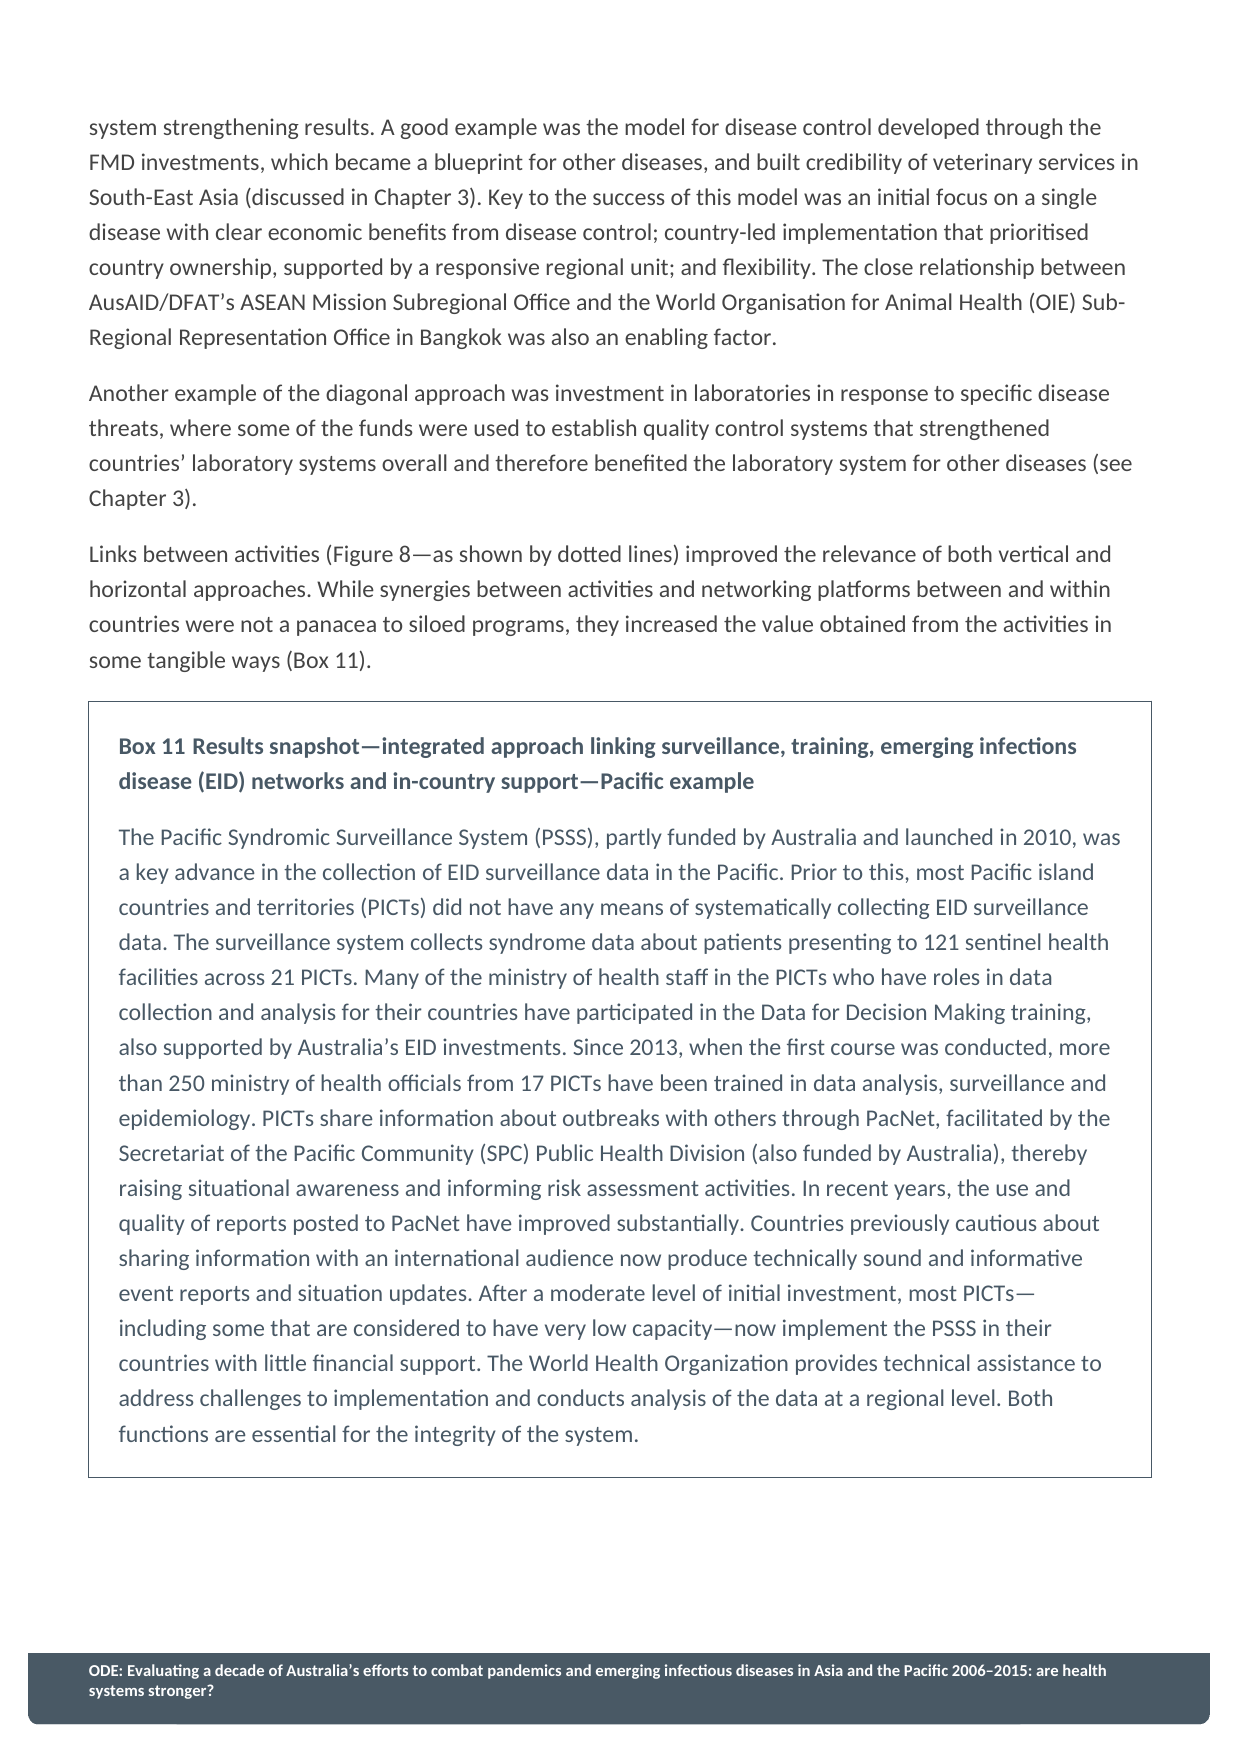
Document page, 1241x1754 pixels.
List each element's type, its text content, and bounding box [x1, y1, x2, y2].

text Another example of the diagonal approach was investment in laboratories in response to specific disease threats, where some of the funds were used to establish quality control systems that strengthened countries’ laboratory systems overall and therefore benefited the laboratory system for other diseases (see Chapter 3). [89, 378, 1152, 513]
picture [0, 1623, 1239, 1754]
text Links between activities (Figure 8—as shown by dotted lines) improved the relevance of both vertical and horizontal approaches. While synergies between activities and networking platforms between and within countries were not a panacea to siloed programs, they increased the value obtained from the activities in some tangible ways (Box 11). [89, 539, 1152, 674]
text The Pacific Syndromic Surveillance System (PSSS), partly funded by Australia and launched in 2010, was a key advance in the collection of EID surveillance data in the Pacific. Prior to this, most Pacific island countries and territories (PICTs) did not have any means of systematically collecting EID surveillance data. The surveillance system collects syndrome data about patients presenting to 121 sentinel health facilities across 21 PICTs. Many of the ministry of health staff in the PICTs who have roles in data collection and analysis for their countries have participated in the Data for Decision Making training, also supported by Australia’s EID investments. Since 2013, when the first course was conducted, more than 250 ministry of health officials from 17 PICTs have been trained in data analysis, surveillance and epidemiology. PICTs share information about outbreaks with others through PacNet, facilitated by the Secretariat of the Pacific Community (SPC) Public Health Division (also funded by Australia), thereby raising situational awareness and informing risk assessment activities. In recent years, the use and quality of reports posted to PacNet have improved substantially. Countries previously cautious about sharing information with an international audience now produce technically sound and informative event reports and situation updates. After a moderate level of initial investment, most PICTs—including some that are considered to have very low capacity—now implement the PSSS in their countries with little financial support. The World Health Organization provides technical assistance to address challenges to implementation and conducts analysis of the data at a regional level. Both functions are essential for the integrity of the system. [89, 792, 1151, 1477]
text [89, 112, 1152, 351]
subtitle Box 11 Results snapshot—integrated approach linking surveillance, training, emerging infections disease (EID) networks and in-country support—Pacific example [89, 702, 1151, 792]
